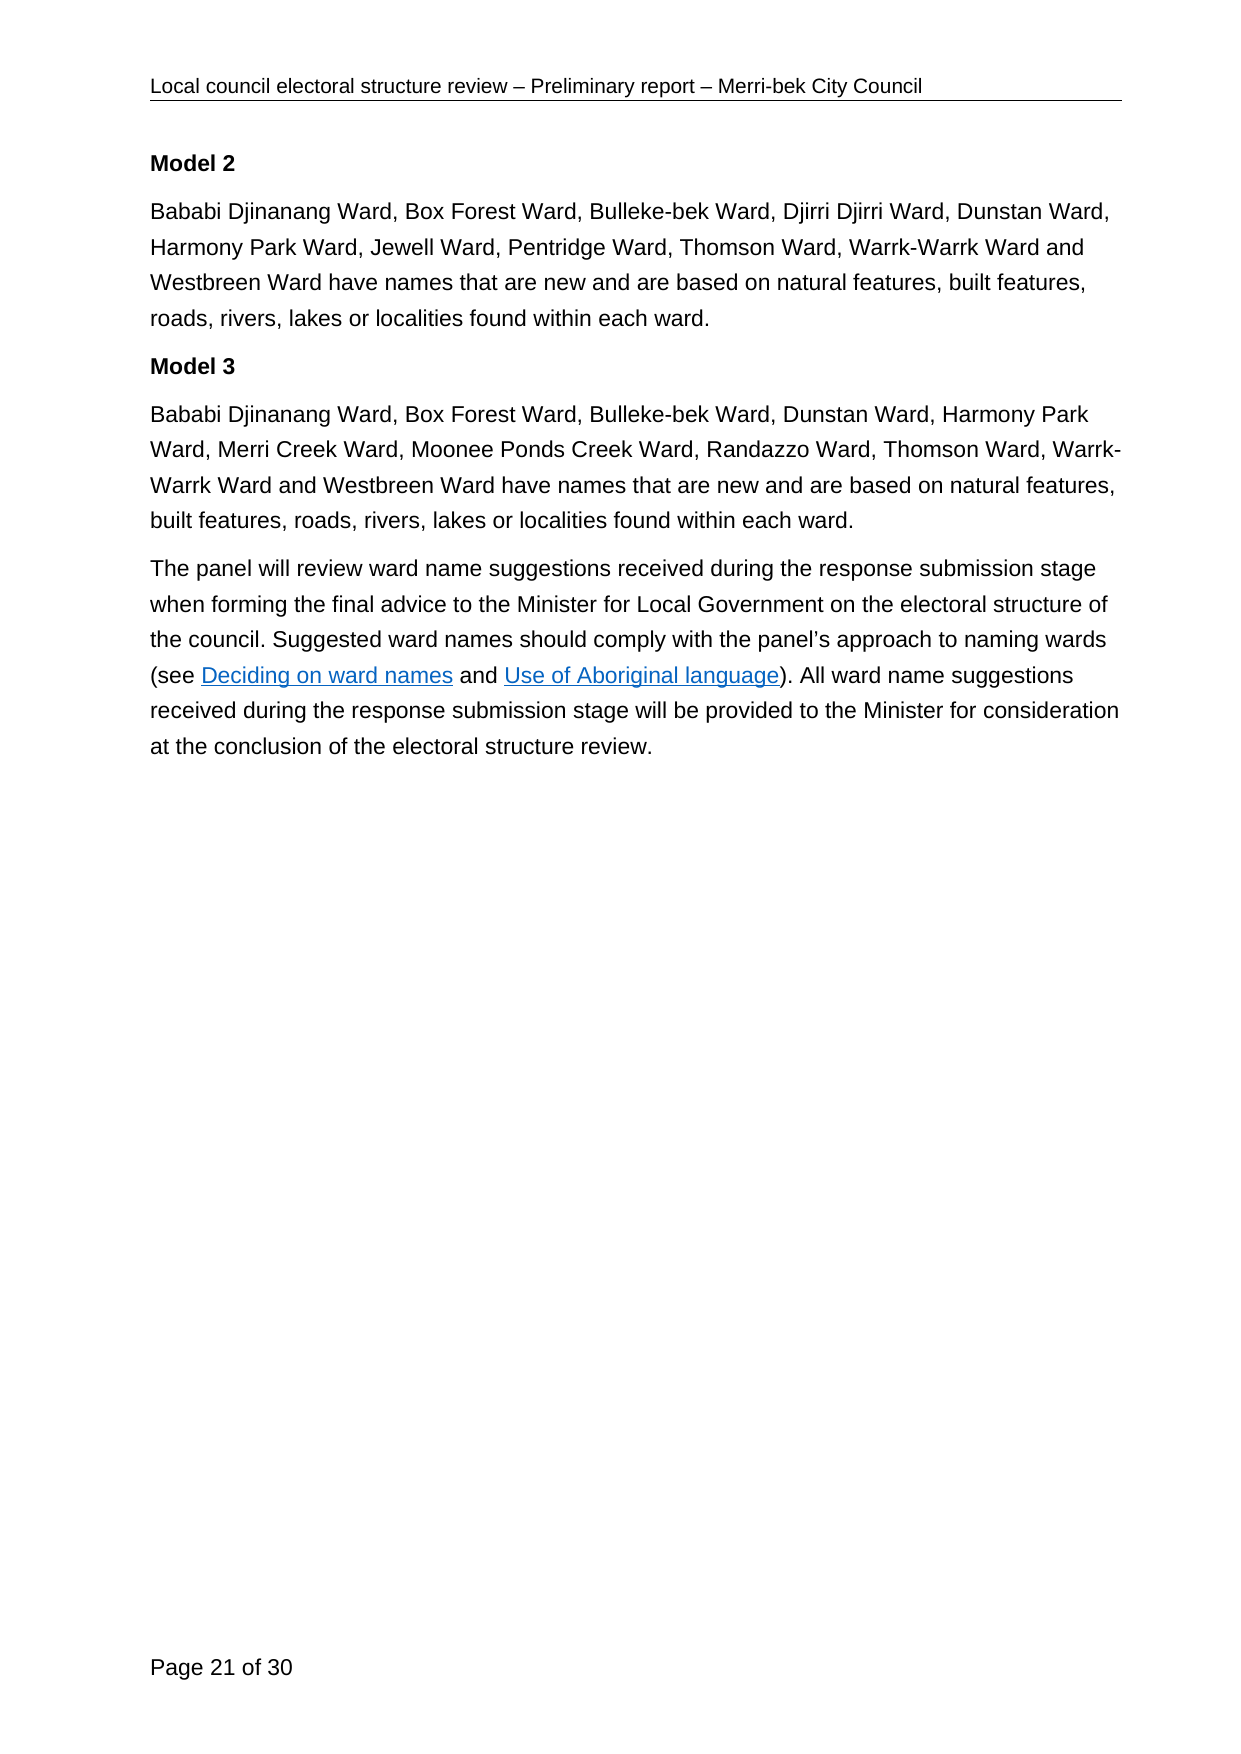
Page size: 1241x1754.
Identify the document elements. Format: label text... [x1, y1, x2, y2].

text Bababi Djinanang Ward, Box Forest Ward, Bulleke-bek Ward, Dunstan Ward, Harmony Park Ward, Merri Creek Ward, Moonee Ponds Creek Ward, Randazzo Ward, Thomson Ward, Warrk-Warrk Ward and Westbreen Ward have names that are new and are based on natural features, built features, roads, rivers, lakes or localities found within each ward. [150, 401, 1122, 533]
text The panel will review ward name suggestions received during the response submission stage when forming the final advice to the Minister for Local Government on the electoral structure of the council. Suggested ward names should comply with the panel’s approach to naming wards (see Deciding on ward names and Use of Aboriginal language). All ward name suggestions received during the response submission stage will be provided to the Minister for consideration at the conclusion of the electoral structure review. [150, 555, 1122, 759]
subtitle Model 3 [150, 353, 1122, 379]
text Bababi Djinanang Ward, Box Forest Ward, Bulleke-bek Ward, Djirri Djirri Ward, Dunstan Ward, Harmony Park Ward, Jewell Ward, Pentridge Ward, Thomson Ward, Warrk-Warrk Ward and Westbreen Ward have names that are new and are based on natural features, built features, roads, rivers, lakes or localities found within each ward. [150, 198, 1122, 331]
subtitle Model 2 [150, 150, 1122, 176]
